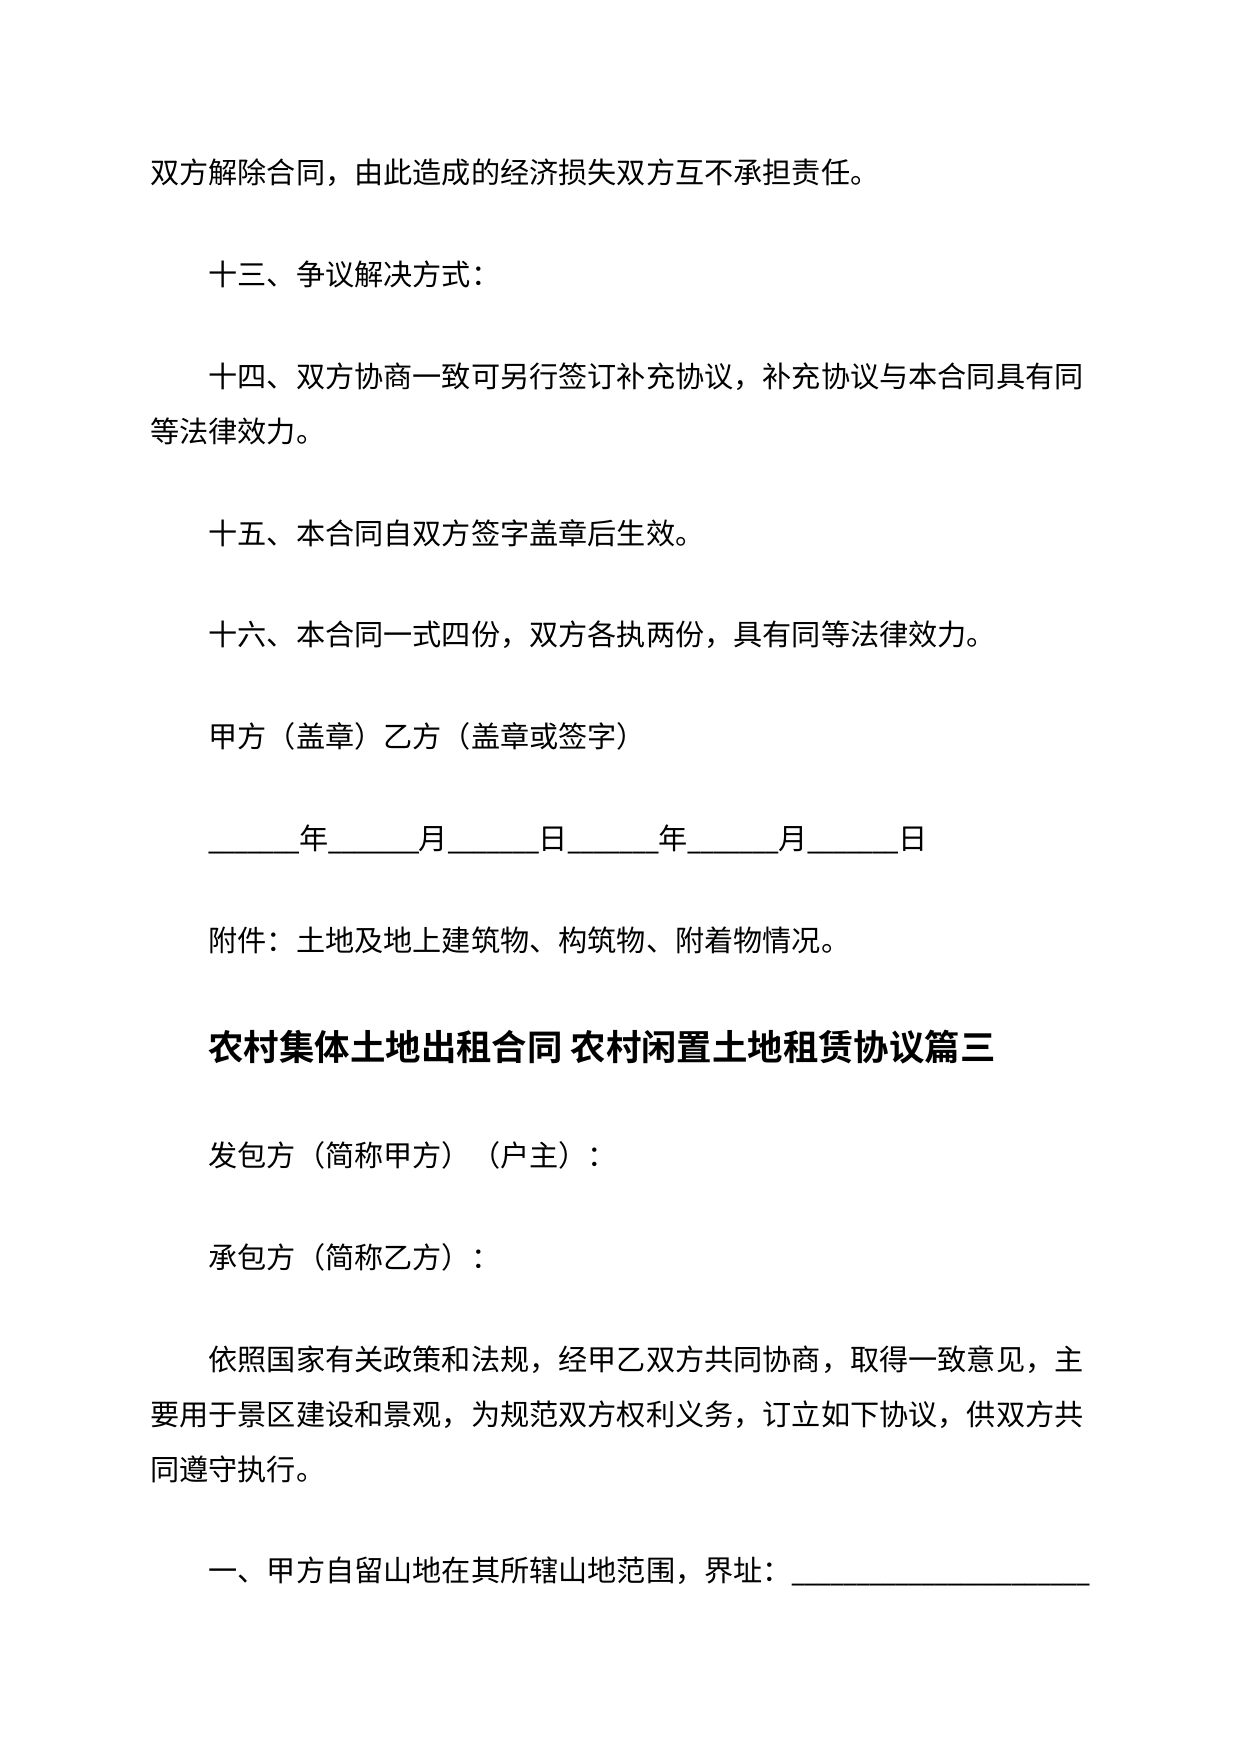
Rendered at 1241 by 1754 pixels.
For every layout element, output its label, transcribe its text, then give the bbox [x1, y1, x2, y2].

text 附件：土地及地上建筑物、构筑物、附着物情况。 [150, 917, 1090, 960]
text 十五、本合同自双方签字盖章后生效。 [150, 510, 1090, 552]
text 依照国家有关政策和法规，经甲乙双方共同协商，取得一致意见，主要用于景区建设和景观，为规范双方权利义务，订立如下协议，供双方共同遵守执行。 [150, 1336, 1090, 1488]
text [150, 150, 1090, 192]
text 甲方（盖章）乙方（盖章或签字） [150, 714, 1090, 756]
text 十六、本合同一式四份，双方各执两份，具有同等法律效力。 [150, 612, 1090, 654]
text 十四、双方协商一致可另行签订补充协议，补充协议与本合同具有同等法律效力。 [150, 353, 1090, 451]
text 十三、争议解决方式： [150, 252, 1090, 294]
text 发包方（简称甲方）（户主）： [150, 1133, 1090, 1175]
text 承包方（简称乙方）： [150, 1234, 1090, 1277]
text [150, 1548, 1090, 1590]
text _______年_______月_______日_______年_______月_______日 [150, 816, 1090, 858]
text 农村集体土地出租合同 农村闲置土地租赁协议篇三 [150, 1019, 1090, 1071]
